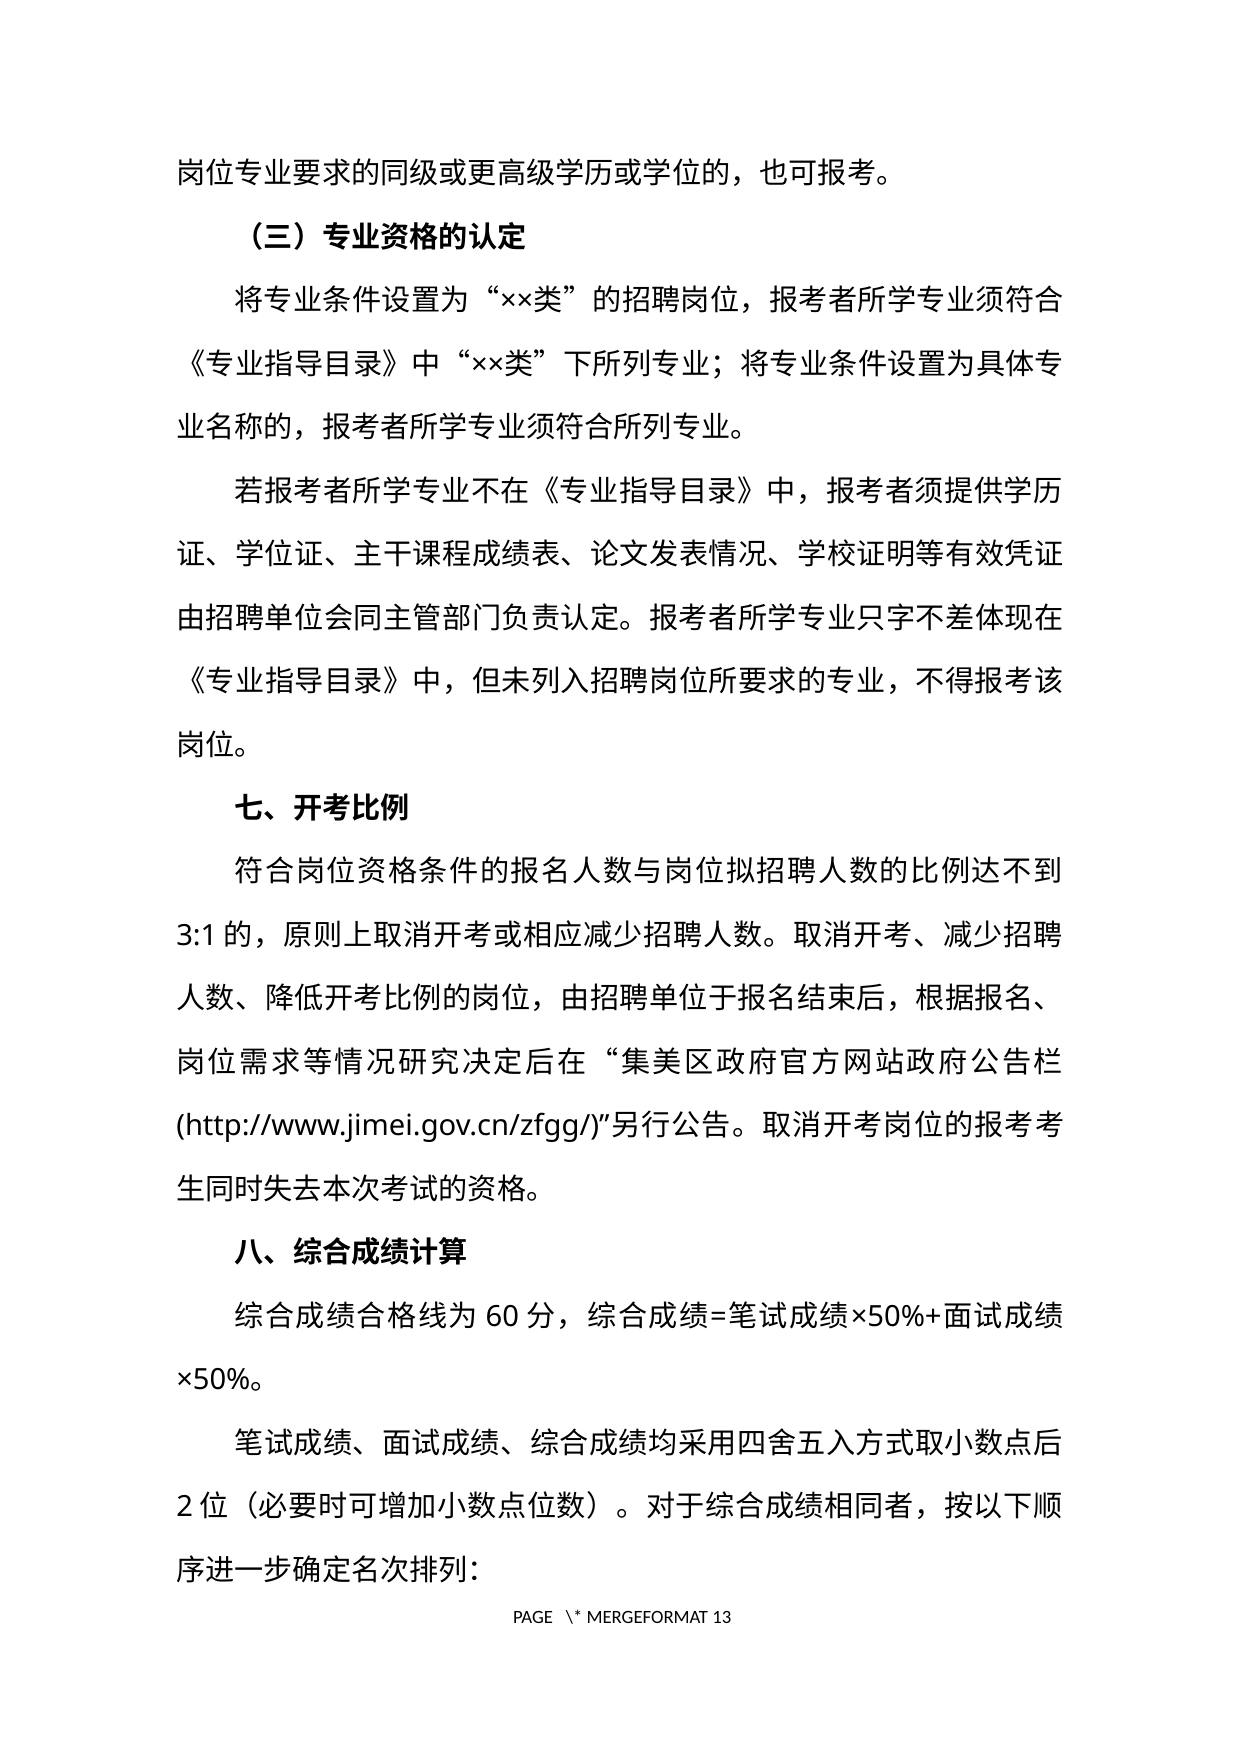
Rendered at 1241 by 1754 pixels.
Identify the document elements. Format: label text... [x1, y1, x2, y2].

text （三）专业资格的认定 [176, 213, 1064, 256]
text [176, 150, 1064, 192]
list 开考比例 [176, 784, 1064, 827]
text 符合岗位资格条件的报名人数与岗位拟招聘人数的比例达不到3:1的，原则上取消开考或相应减少招聘人数。取消开考、减少招聘人数、降低开考比例的岗位，由招聘单位于报名结束后，根据报名、岗位需求等情况研究决定后在“集美区政府官方网站政府公告栏(http://www.jimei.gov.cn/zfgg/)”另行公告。取消开考岗位的报考考生同时失去本次考试的资格。 [176, 848, 1064, 1208]
text 综合成绩合格线为60分，综合成绩=笔试成绩×50%+面试成绩×50%。 [176, 1292, 1064, 1398]
text 若报考者所学专业不在《专业指导目录》中，报考者须提供学历证、学位证、主干课程成绩表、论文发表情况、学校证明等有效凭证，由招聘单位会同主管部门负责认定。报考者所学专业只字不差体现在《专业指导目录》中，但未列入招聘岗位所要求的专业，不得报考该岗位。 [176, 467, 1064, 763]
text 将专业条件设置为“××类”的招聘岗位，报考者所学专业须符合《专业指导目录》中“××类”下所列专业；将专业条件设置为具体专业名称的，报考者所学专业须符合所列专业。 [176, 277, 1064, 446]
list 综合成绩计算 [176, 1229, 1064, 1271]
text 笔试成绩、面试成绩、综合成绩均采用四舍五入方式取小数点后2位（必要时可增加小数点位数）。对于综合成绩相同者，按以下顺序进一步确定名次排列： [176, 1419, 1064, 1589]
